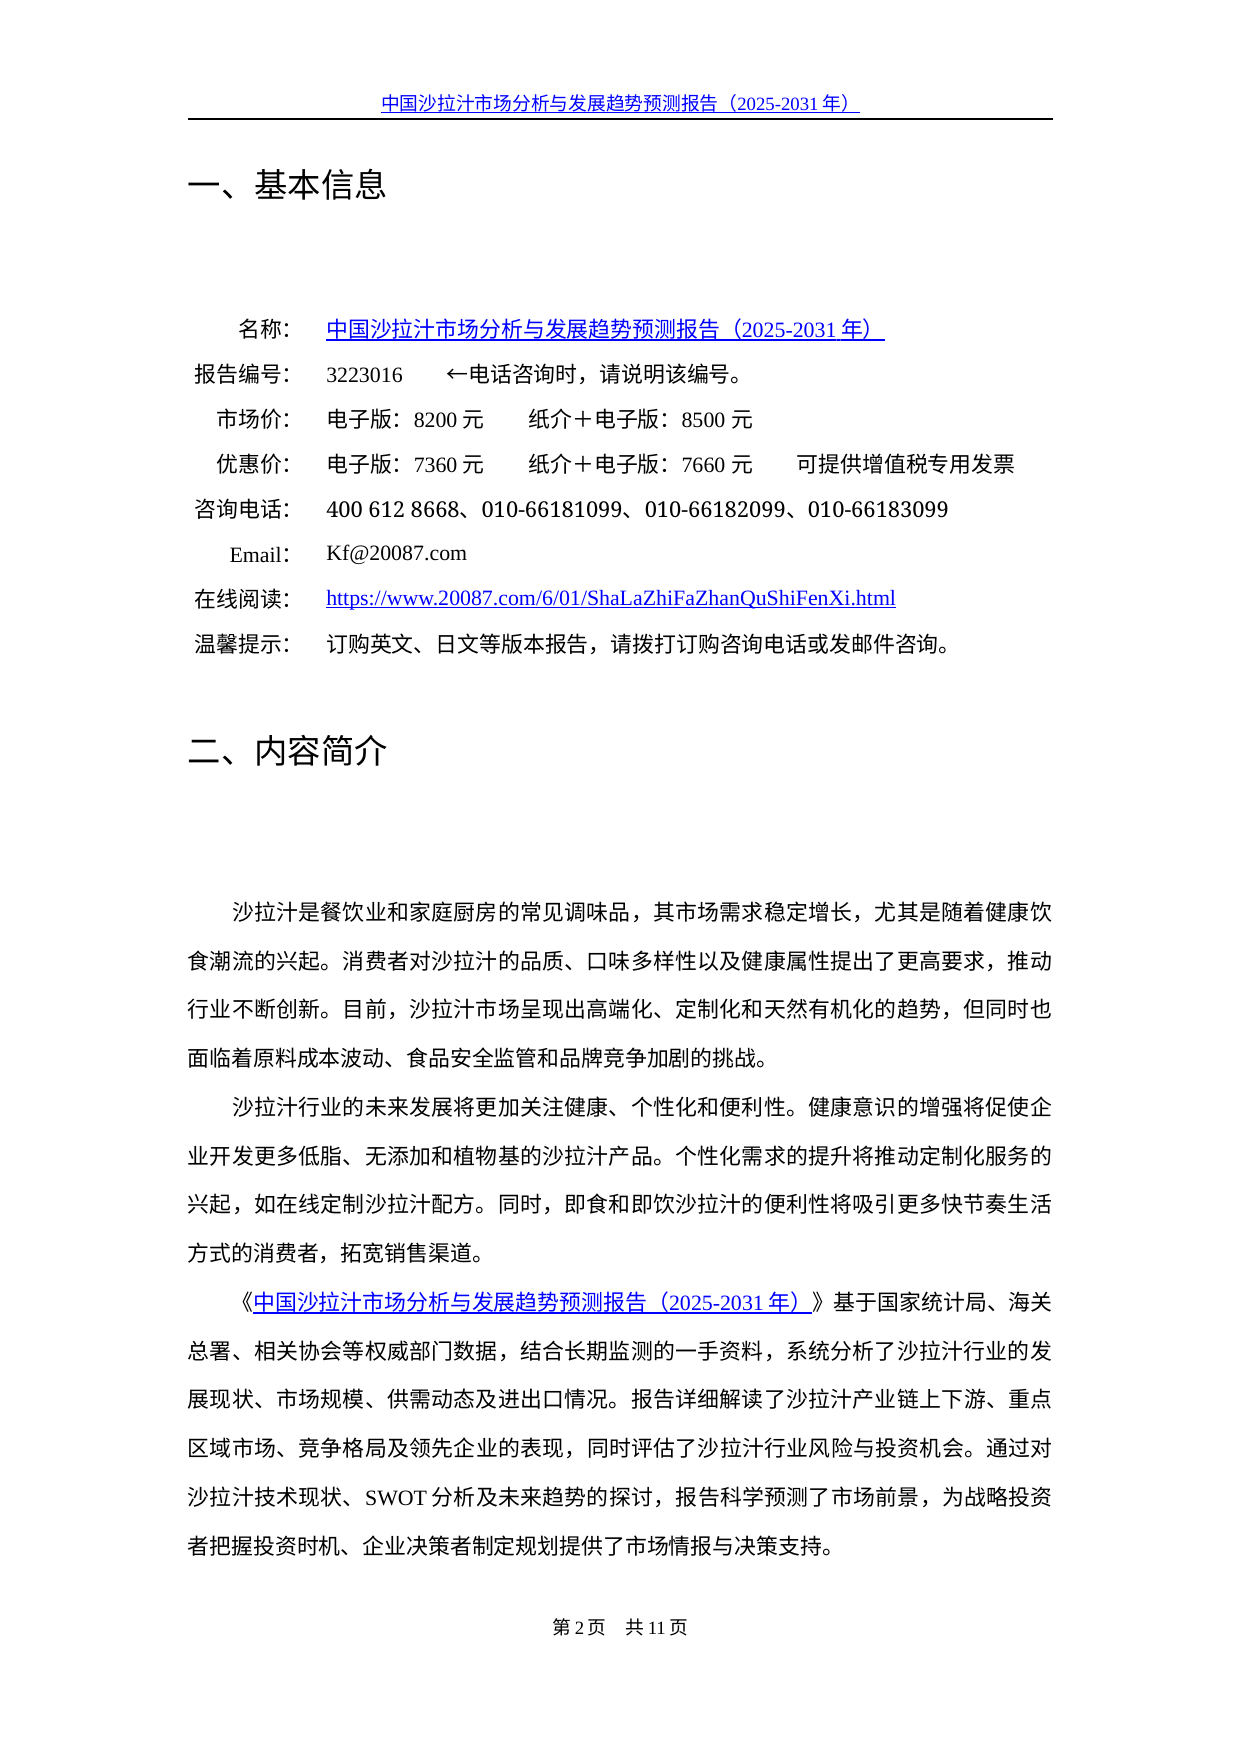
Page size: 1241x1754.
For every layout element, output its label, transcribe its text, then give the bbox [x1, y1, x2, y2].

table_cell 电子版：8200 元 纸介＋电子版：8500 元 [315, 402, 1073, 447]
table_cell Email： [167, 537, 315, 582]
table_header 名称： [167, 312, 315, 357]
table_cell 报告编号： [167, 357, 315, 402]
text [187, 894, 1053, 1561]
title 一、基本信息 [187, 150, 1053, 215]
table_cell 优惠价： [167, 447, 315, 492]
table_cell 3223016 ←电话咨询时，请说明该编号。 [315, 357, 1073, 402]
table_cell 市场价： [167, 402, 315, 447]
table_cell [315, 582, 1073, 627]
table_cell 温馨提示： [167, 627, 315, 672]
table_cell 400 612 8668、010-66181099、010-66182099、010-66183099 [315, 492, 1073, 537]
table_cell Kf@20087.com [315, 537, 1073, 582]
table_header 中国沙拉汁市场分析与发展趋势预测报告（2025-2031年） [315, 312, 1073, 357]
table_cell 在线阅读： [167, 582, 315, 627]
table_cell 电子版：7360 元 纸介＋电子版：7660 元 可提供增值税专用发票 [315, 447, 1073, 492]
table_cell 订购英文、日文等版本报告，请拨打订购咨询电话或发邮件咨询。 [315, 627, 1073, 672]
table_cell 咨询电话： [167, 492, 315, 537]
title 二、内容简介 [187, 717, 1053, 782]
